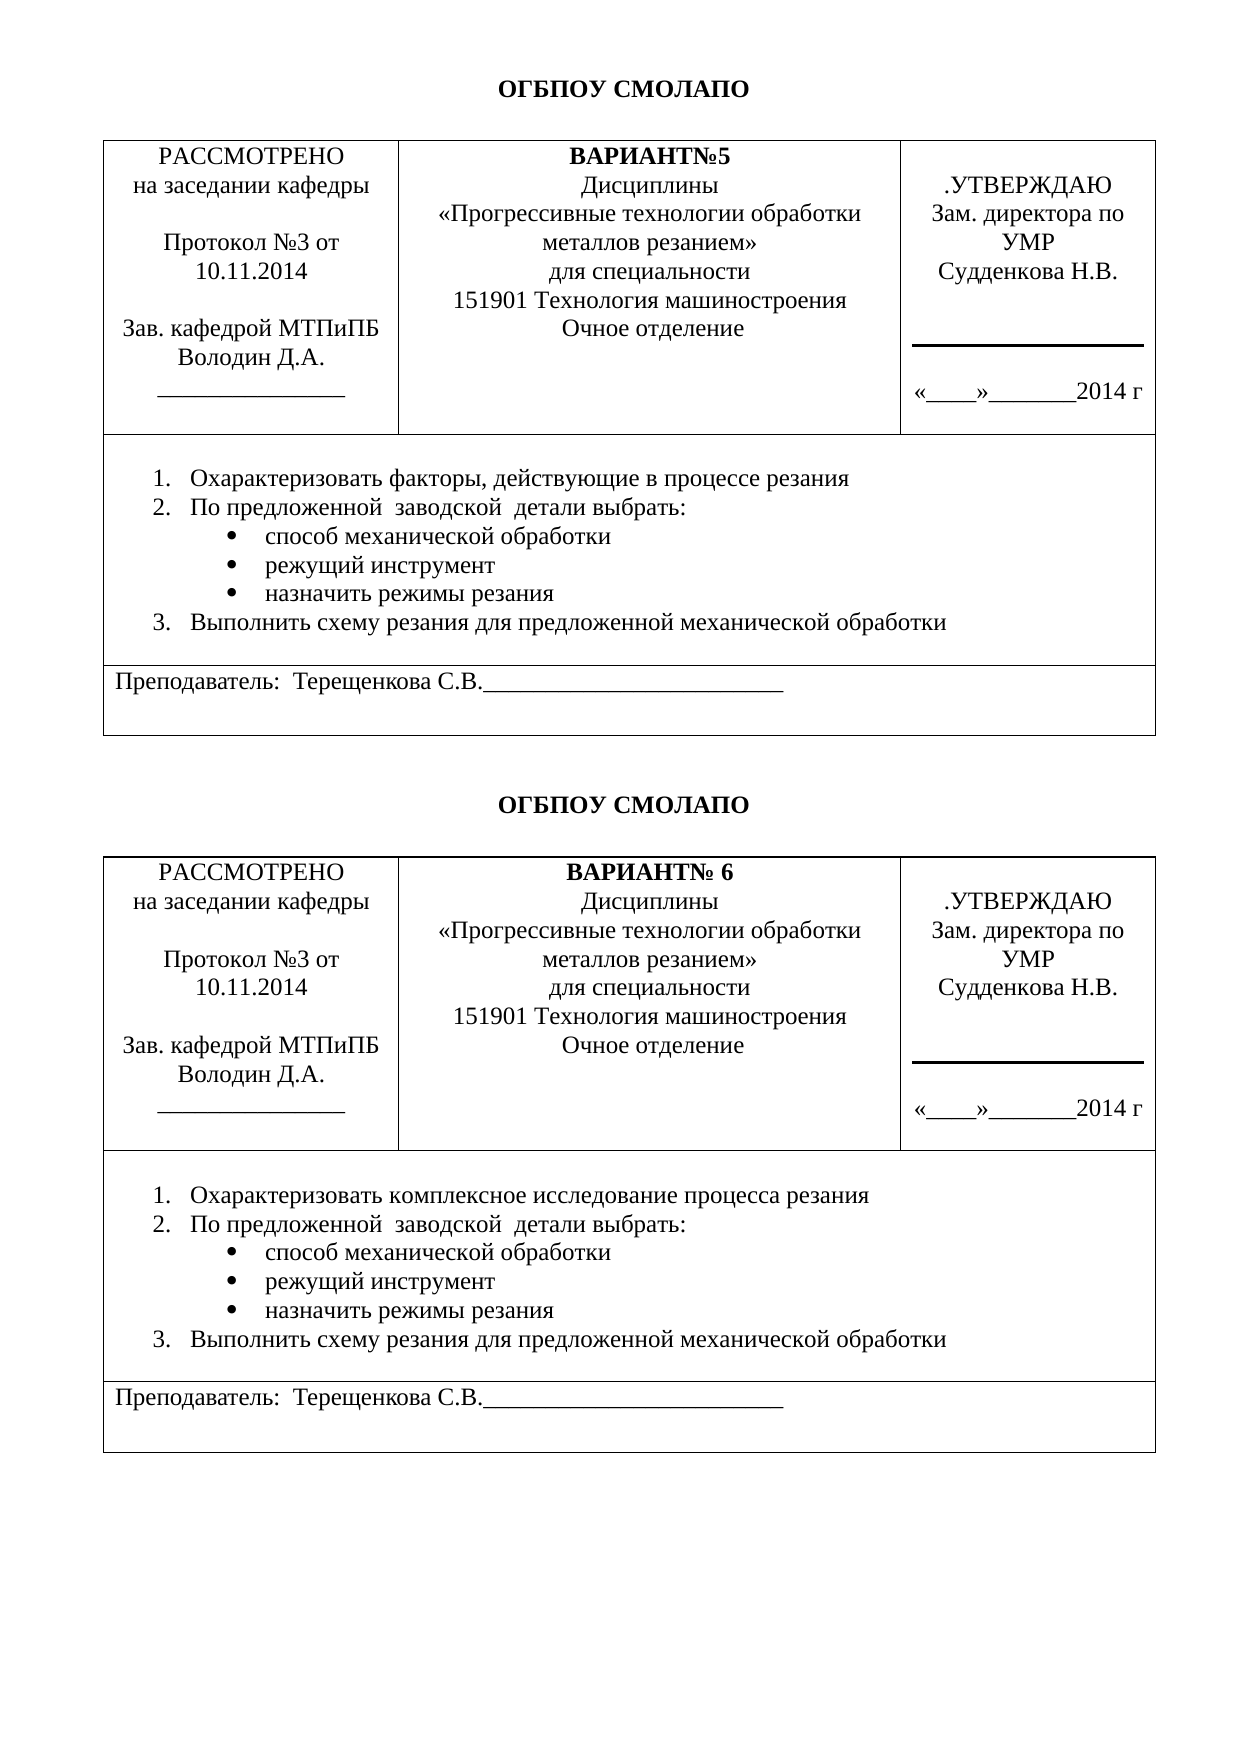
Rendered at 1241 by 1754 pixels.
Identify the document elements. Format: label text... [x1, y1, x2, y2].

table_cell Преподаватель: Терещенкова С.В.________________________ [104, 1382, 1155, 1452]
table_header РАССМОТРЕНО на заседании кафедры Протокол №3 от 10.11.2014 Зав. кафедрой МТПиПБ Володин Д.А. _______________ [104, 858, 398, 1150]
table_cell Охарактеризовать факторы, действующие в процессе резания По предложенной заводской детали выбрать: способ механической обработки режущий инструмент назначить режимы резания Выполнить схему резания для предложенной механической обработки [104, 435, 1155, 665]
table_cell Преподаватель: Терещенкова С.В.________________________ [104, 666, 1155, 735]
text ОГБПОУ СМОЛАПО [103, 74, 1144, 103]
table_header РАССМОТРЕНО на заседании кафедры Протокол №3 от 10.11.2014 Зав. кафедрой МТПиПБ Володин Д.А. _______________ [104, 141, 398, 434]
text ОГБПОУ СМОЛАПО [103, 790, 1144, 819]
table_header ВАРИАНТ№5 Дисциплины «Прогрессивные технологии обработки металлов резанием» для специальности 151901 Технология машиностроения Очное отделение [399, 141, 900, 434]
table_header ВАРИАНТ№ 6 Дисциплины «Прогрессивные технологии обработки металлов резанием» для специальности 151901 Технология машиностроения Очное отделение [399, 858, 900, 1150]
table_header .УТВЕРЖДАЮ Зам. директора по УМР Судденкова Н.В. «____»_______2014 г [901, 141, 1155, 434]
table_header .УТВЕРЖДАЮ Зам. директора по УМР Судденкова Н.В. «____»_______2014 г [901, 858, 1155, 1150]
table_cell Охарактеризовать комплексное исследование процесса резания По предложенной заводской детали выбрать: способ механической обработки режущий инструмент назначить режимы резания Выполнить схему резания для предложенной механической обработки [104, 1151, 1155, 1381]
